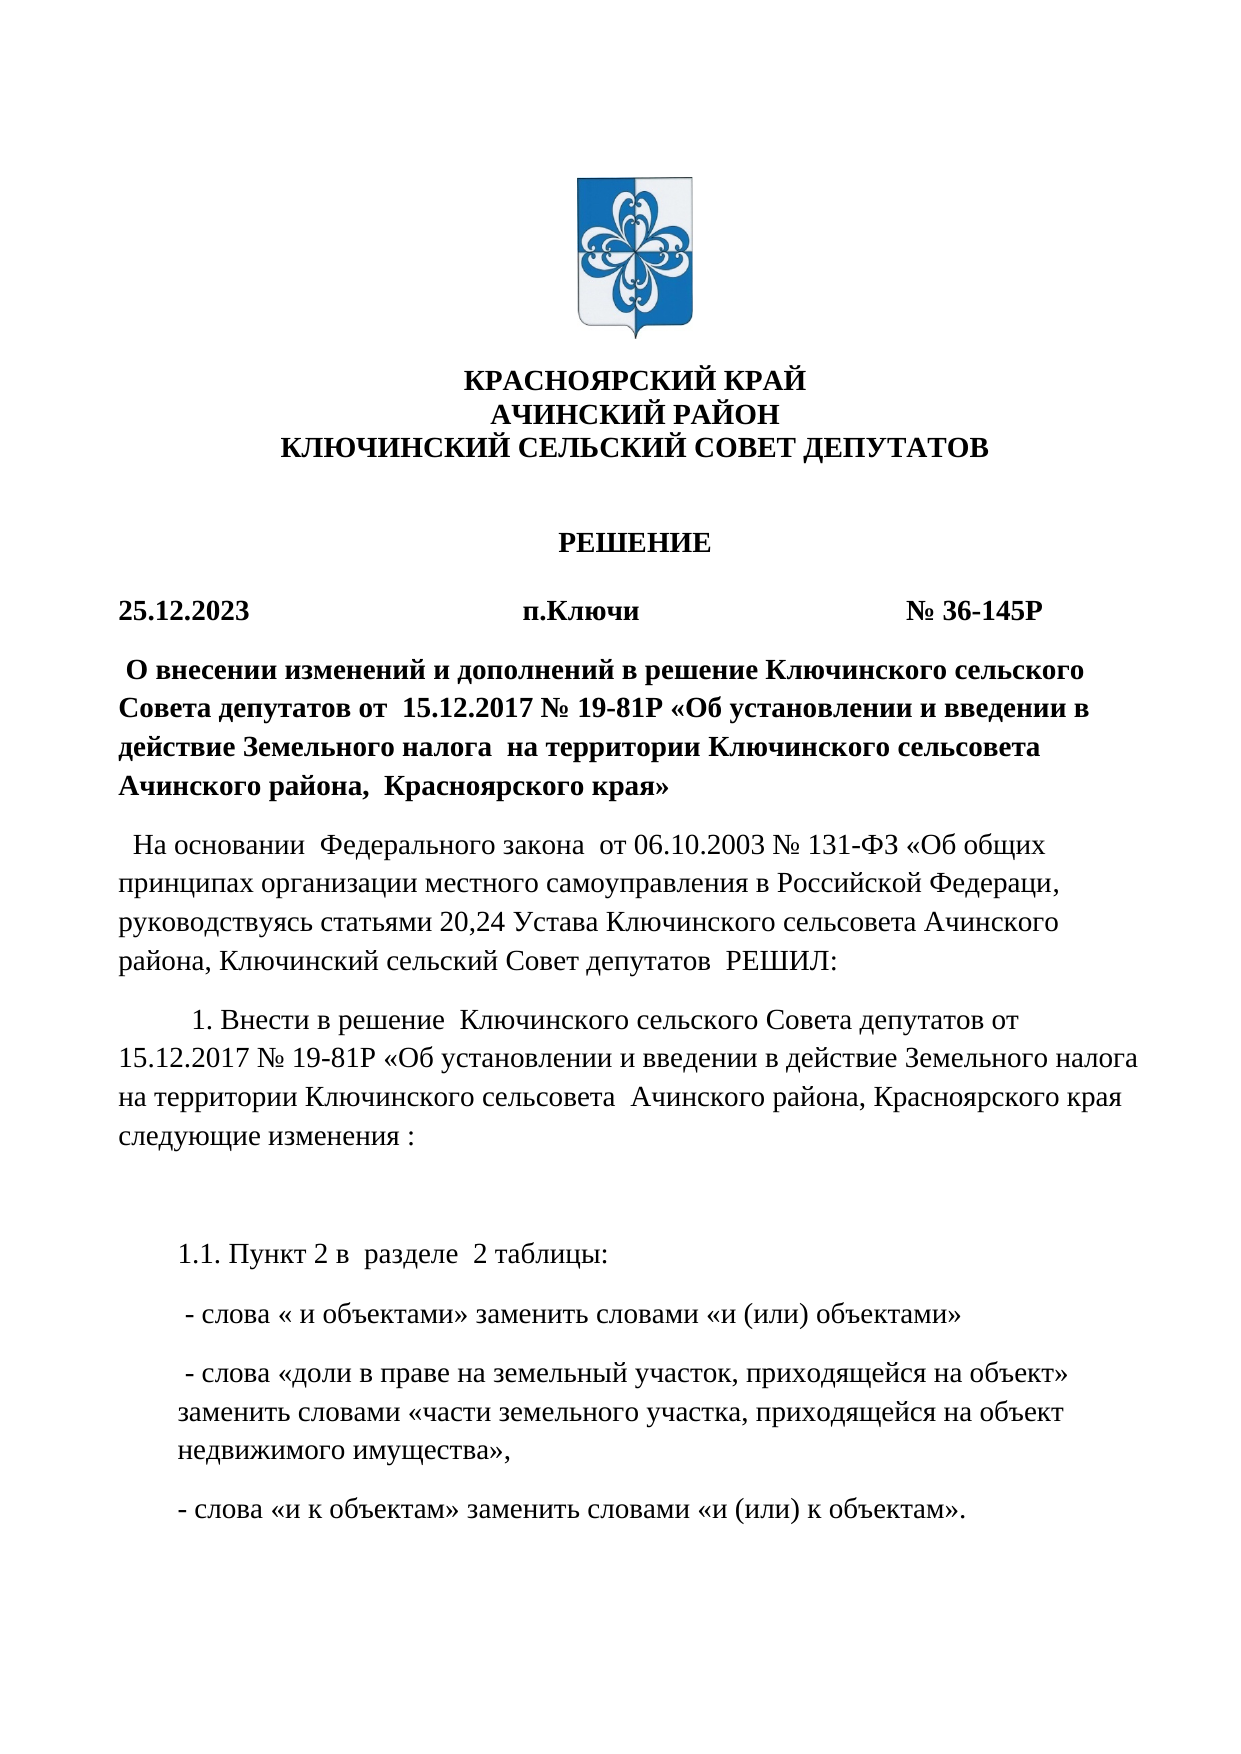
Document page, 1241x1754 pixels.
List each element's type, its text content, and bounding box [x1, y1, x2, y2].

text - слова « и объектами» заменить словами «и (или) объектами» [177, 1296, 1152, 1329]
text О внесении изменений и дополнений в решение Ключинского сельского Совета депутатов от 15.12.2017 № 19-81Р «Об установлении и введении в действие Земельного налога на территории Ключинского сельсовета Ачинского района, Красноярского края» [118, 652, 1152, 801]
text На основании Федерального закона от 06.10.2003 № 131-ФЗ «Об общих принципах организации местного самоуправления в Российской Федераци, руководствуясь статьями 20,24 Устава Ключинского сельсовета Ачинского района, Ключинский сельский Совет депутатов РЕШИЛ: [118, 827, 1152, 976]
picture [577, 177, 693, 339]
text 25.12.2023 п.Ключи № 36-145Р [118, 593, 1152, 626]
text АЧИНСКИЙ РАЙОН [118, 397, 1152, 431]
text 1. Внести в решение Ключинского сельского Совета депутатов от 15.12.2017 № 19-81Р «Об установлении и введении в действие Земельного налога на территории Ключинского сельсовета Ачинского района, Красноярского края следующие изменения : [118, 1002, 1152, 1151]
text 1.1. Пункт 2 в разделе 2 таблицы: [177, 1236, 1152, 1270]
text - слова «доли в праве на земельный участок, приходящейся на объект» заменить словами «части земельного участка, приходящейся на объект недвижимого имущества», [177, 1355, 1152, 1466]
text - слова «и к объектам» заменить словами «и (или) к объектам». [177, 1492, 1152, 1525]
text КРАСНОЯРСКИЙ КРАЙ [118, 363, 1152, 397]
text КЛЮЧИНСКИЙ СЕЛЬСКИЙ СОВЕТ ДЕПУТАТОВ [118, 431, 1152, 464]
text РЕШЕНИЕ [118, 526, 1152, 559]
